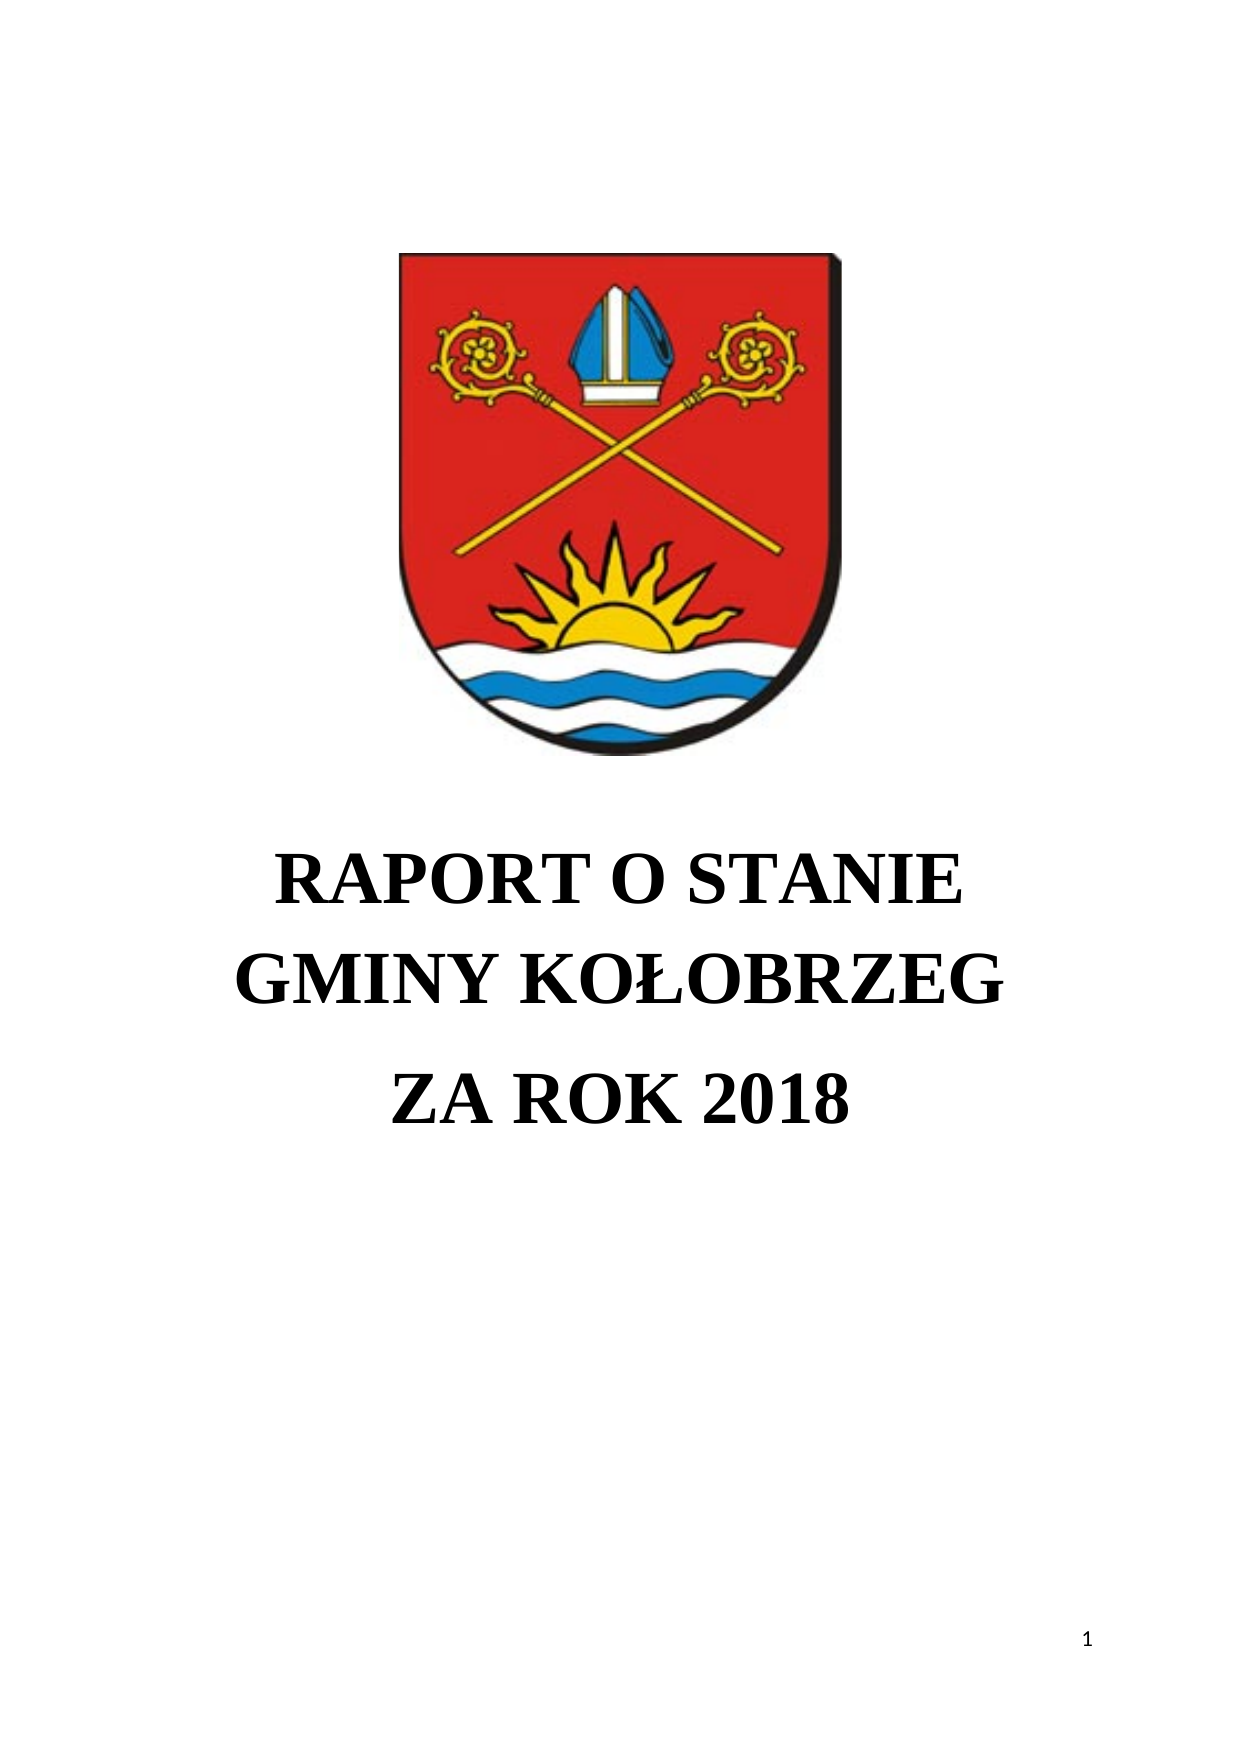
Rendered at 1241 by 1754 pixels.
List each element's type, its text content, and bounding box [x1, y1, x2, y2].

text ZA ROK 2018 [148, 1053, 1093, 1139]
picture [398, 253, 842, 756]
text RAPORT O STANIE GMINY KOŁOBRZEG [148, 834, 1093, 1019]
